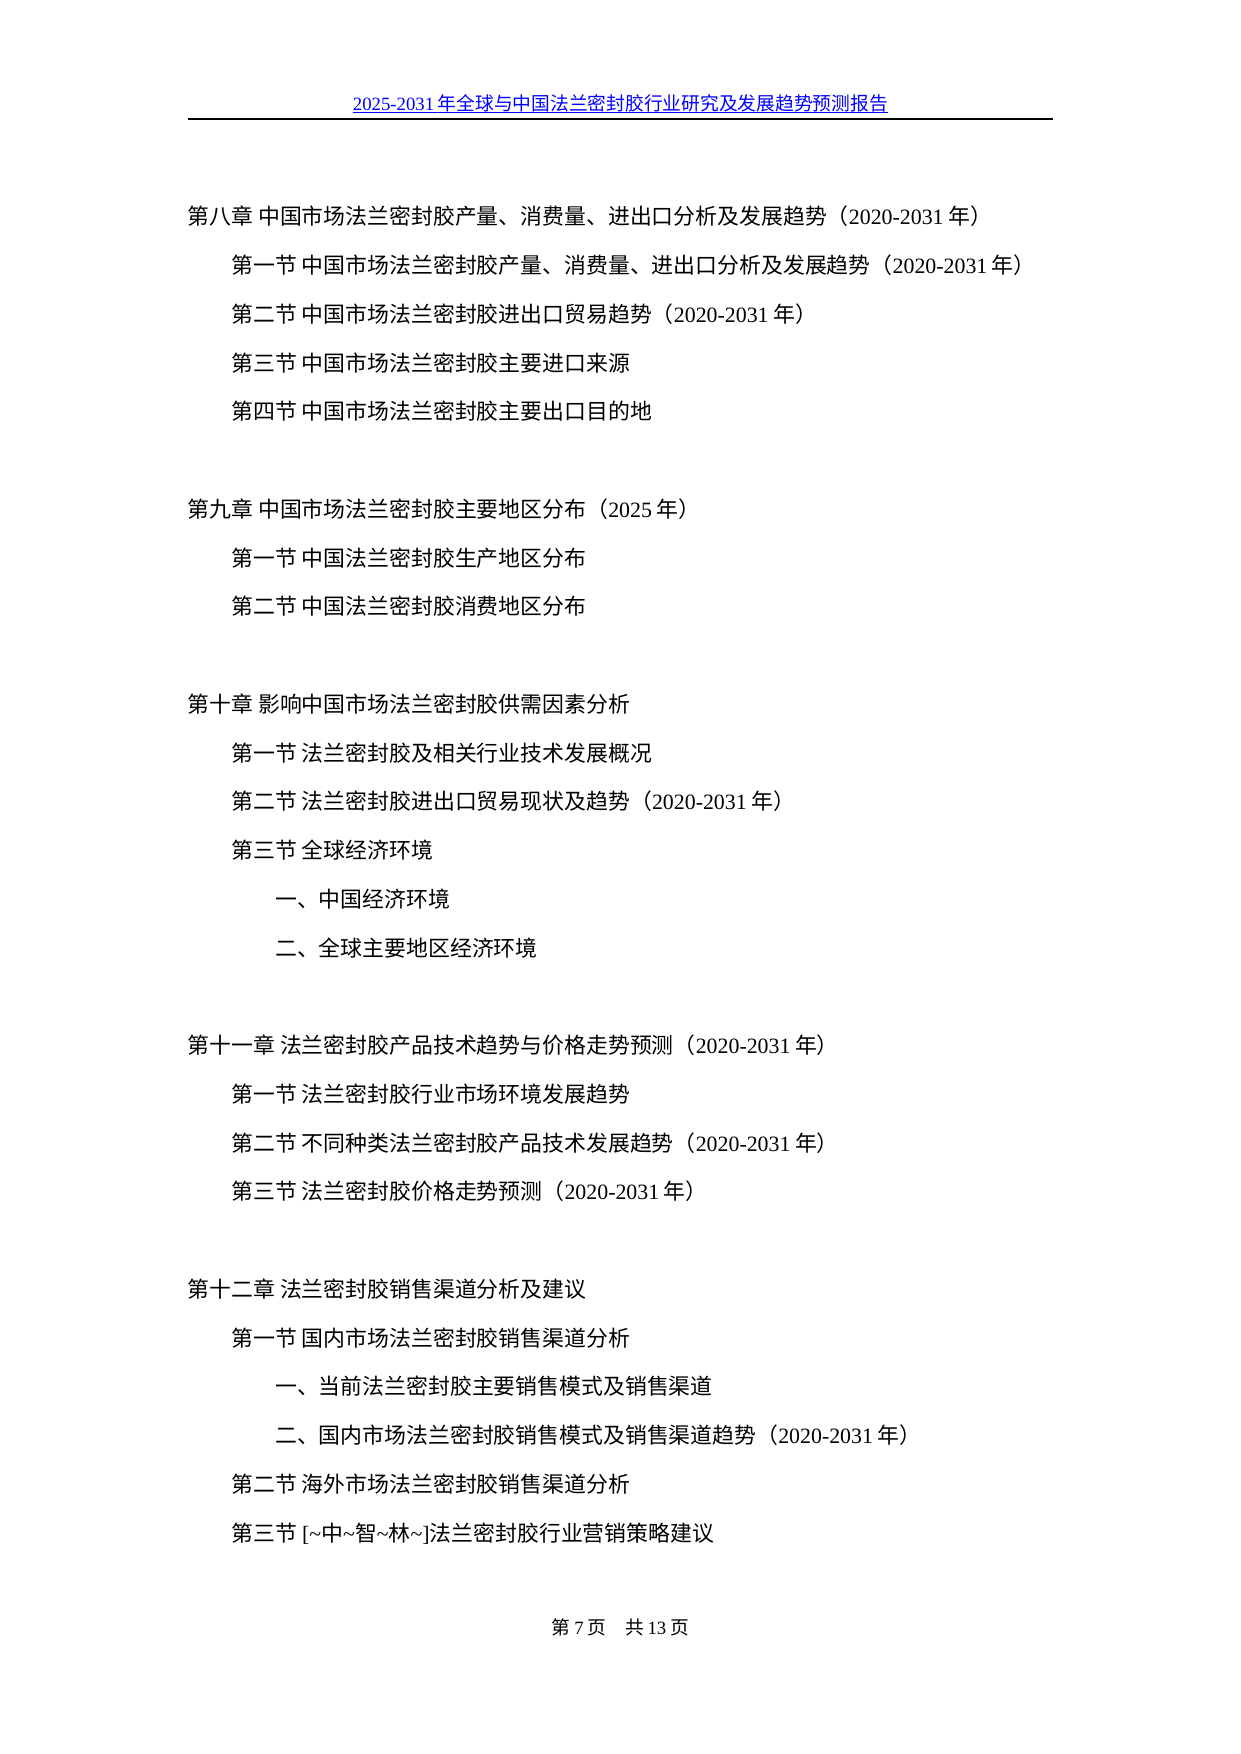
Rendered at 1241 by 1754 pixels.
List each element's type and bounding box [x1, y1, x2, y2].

text [187, 150, 1053, 1548]
